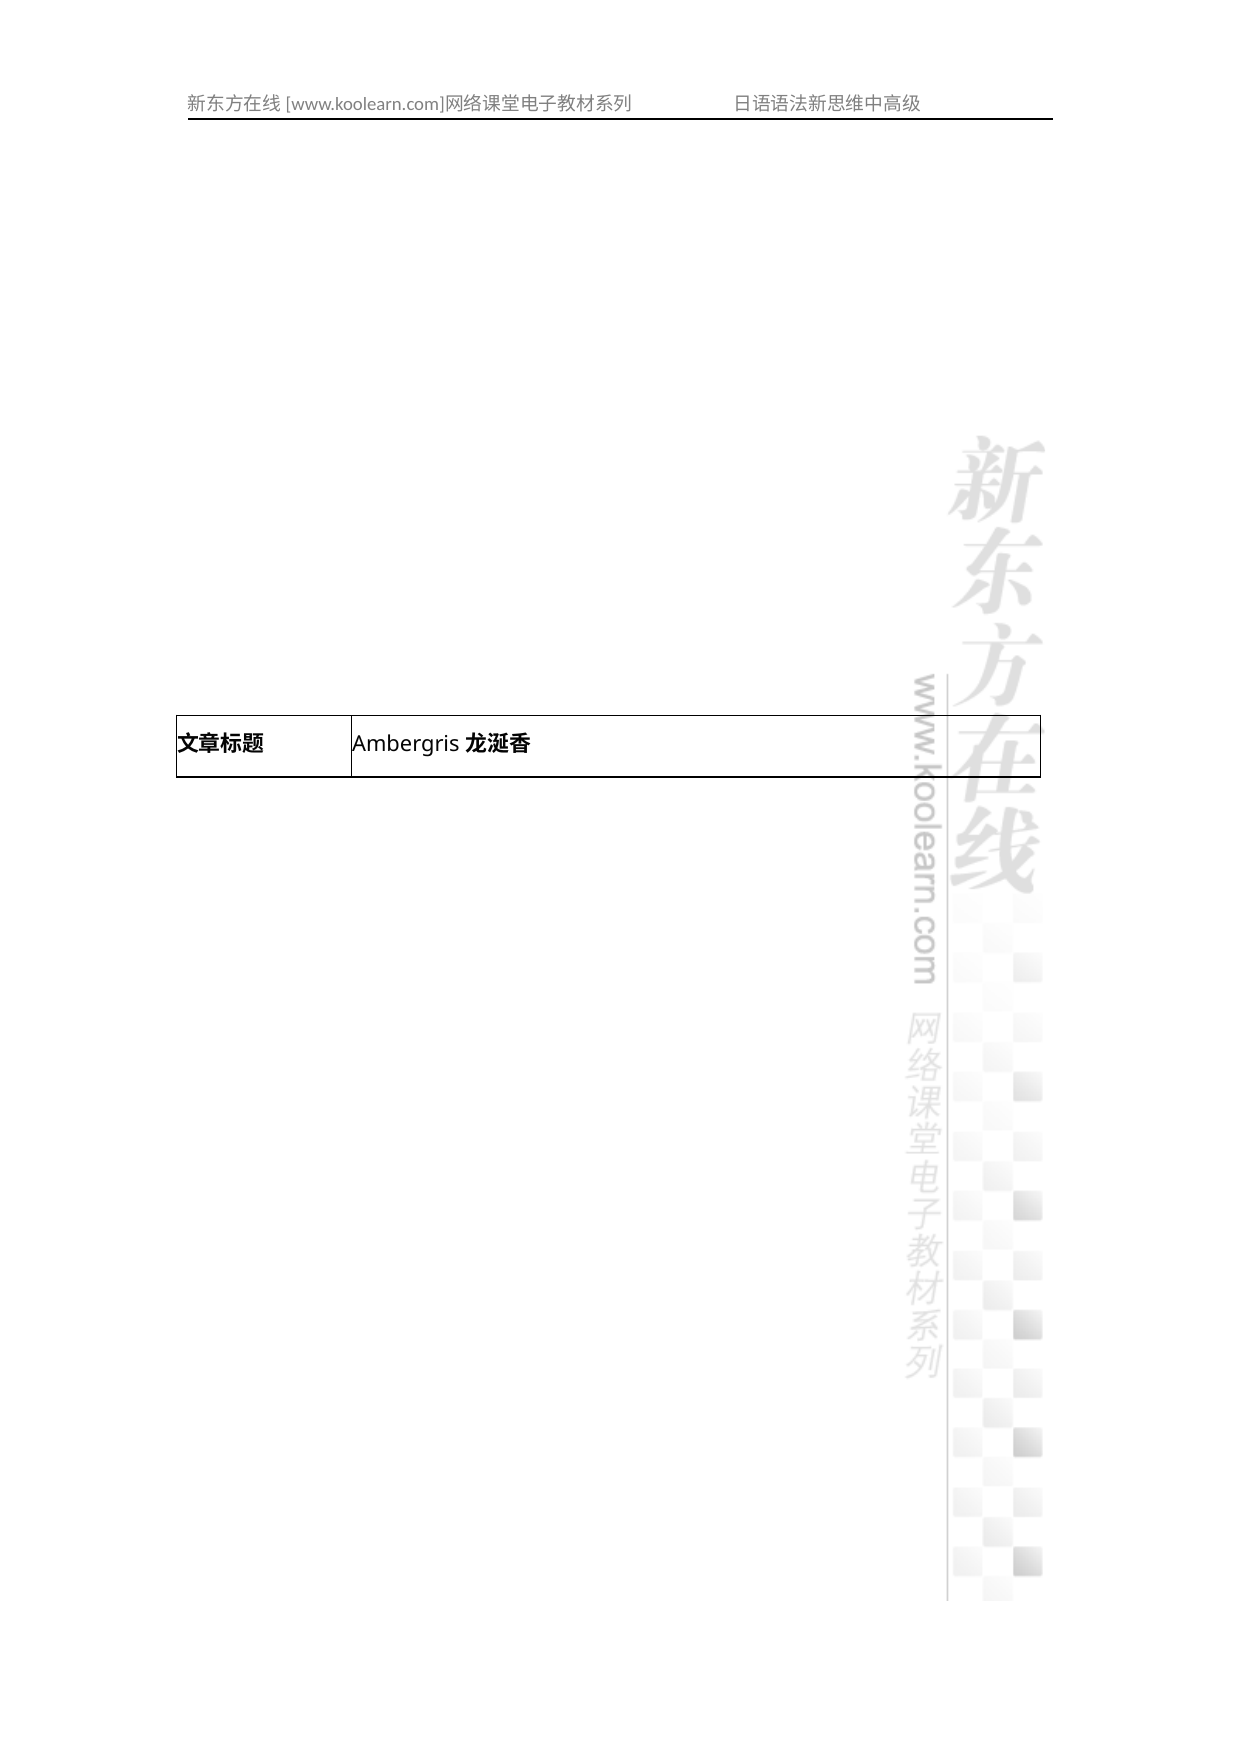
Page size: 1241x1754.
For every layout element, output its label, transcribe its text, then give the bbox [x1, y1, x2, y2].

table_header Ambergris 龙涎香 [352, 716, 1040, 776]
table_header 文章标题 [177, 716, 351, 776]
picture [195, 153, 1045, 1601]
